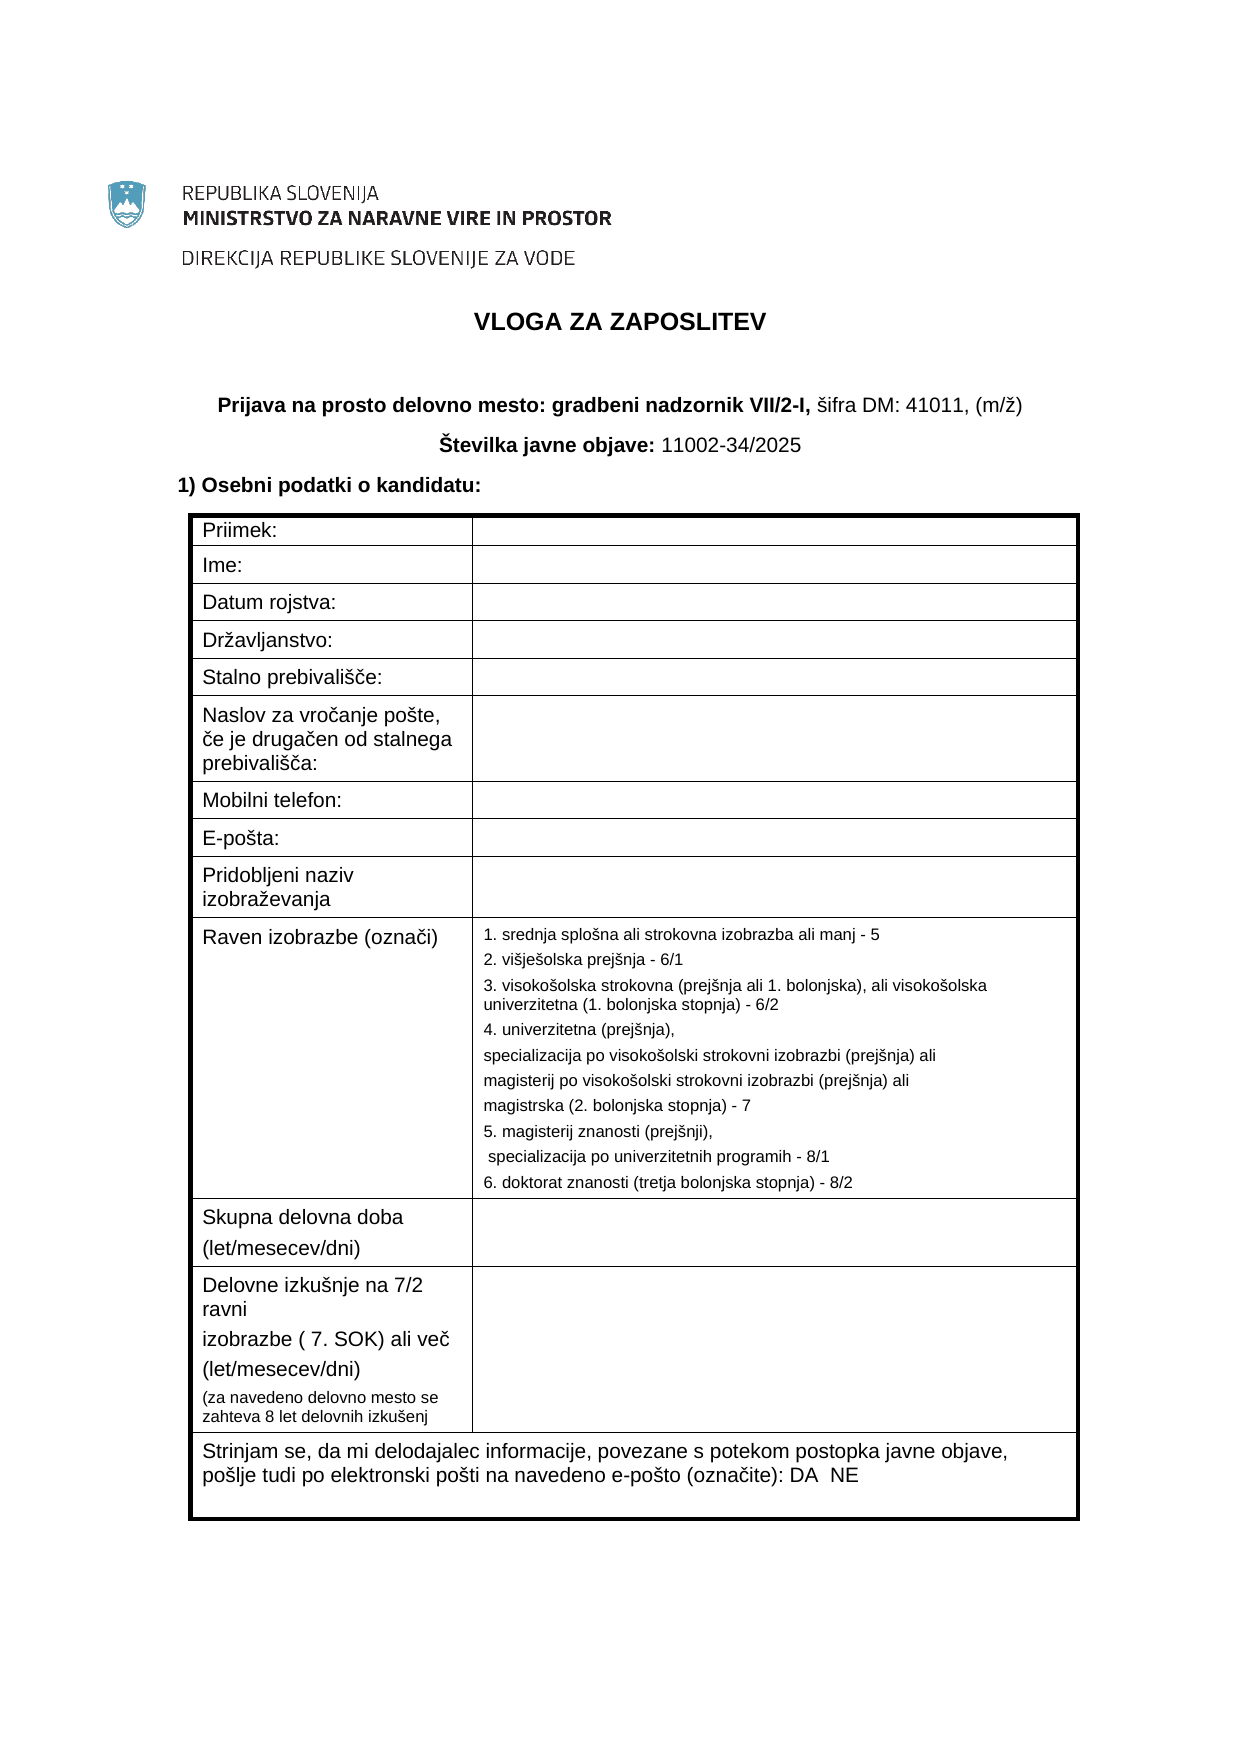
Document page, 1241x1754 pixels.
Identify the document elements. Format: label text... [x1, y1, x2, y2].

table_cell Pridobljeni naziv izobraževanja [193, 857, 472, 917]
table_cell Raven izobrazbe (označi) [193, 918, 472, 1198]
table_cell Državljanstvo: [193, 621, 472, 658]
table_cell Datum rojstva: [193, 584, 472, 620]
table_cell E-pošta: [193, 819, 472, 856]
table_cell [473, 782, 1076, 818]
table_cell Ime: [193, 546, 472, 583]
table_cell [473, 819, 1076, 856]
table_cell [473, 584, 1076, 620]
table_cell Delovne izkušnje na 7/2 ravni izobrazbe ( 7. SOK) ali več (let/mesecev/dni) (za navedeno delovno mesto se zahteva 8 let delovnih izkušenj [193, 1267, 472, 1432]
table_cell Skupna delovna doba (let/mesecev/dni) [193, 1199, 472, 1266]
table_cell Naslov za vročanje pošte, če je drugačen od stalnega prebivališča: [193, 696, 472, 781]
table_cell [473, 857, 1076, 917]
table_cell 1. srednja splošna ali strokovna izobrazba ali manj - 5 2. višješolska prejšnja - 6/1 3. visokošolska strokovna (prejšnja ali 1. bolonjska), ali visokošolska univerzitetna (1. bolonjska stopnja) - 6/2 4. univerzitetna (prejšnja), specializacija po visokošolski strokovni izobrazbi (prejšnja) ali magisterij po visokošolski strokovni izobrazbi (prejšnja) ali magistrska (2. bolonjska stopnja) - 7 5. magisterij znanosti (prejšnji), specializacija po univerzitetnih programih - 8/1 6. doktorat znanosti (tretja bolonjska stopnja) - 8/2 [473, 918, 1076, 1198]
text 1) Osebni podatki o kandidatu: [177, 473, 1063, 497]
table_header Priimek: [193, 518, 472, 545]
table_header [473, 518, 1076, 545]
table_cell [473, 621, 1076, 658]
table_cell [473, 659, 1076, 695]
table_cell Mobilni telefon: [193, 782, 472, 818]
text Prijava na prosto delovno mesto: gradbeni nadzornik VII/2-I, šifra DM: 41011, (m/ž) [177, 393, 1063, 417]
table_cell [473, 1199, 1076, 1266]
table_cell Strinjam se, da mi delodajalec informacije, povezane s potekom postopka javne objave, pošlje tudi po elektronski pošti na navedeno e-pošto (označite): DA NE [193, 1433, 1076, 1517]
table_cell Stalno prebivališče: [193, 659, 472, 695]
picture [103, 177, 615, 273]
table_cell [473, 1267, 1076, 1432]
text Številka javne objave: 11002-34/2025 [177, 433, 1063, 457]
text VLOGA ZA ZAPOSLITEV [177, 307, 1063, 336]
table_cell [473, 696, 1076, 781]
table_cell [473, 546, 1076, 583]
